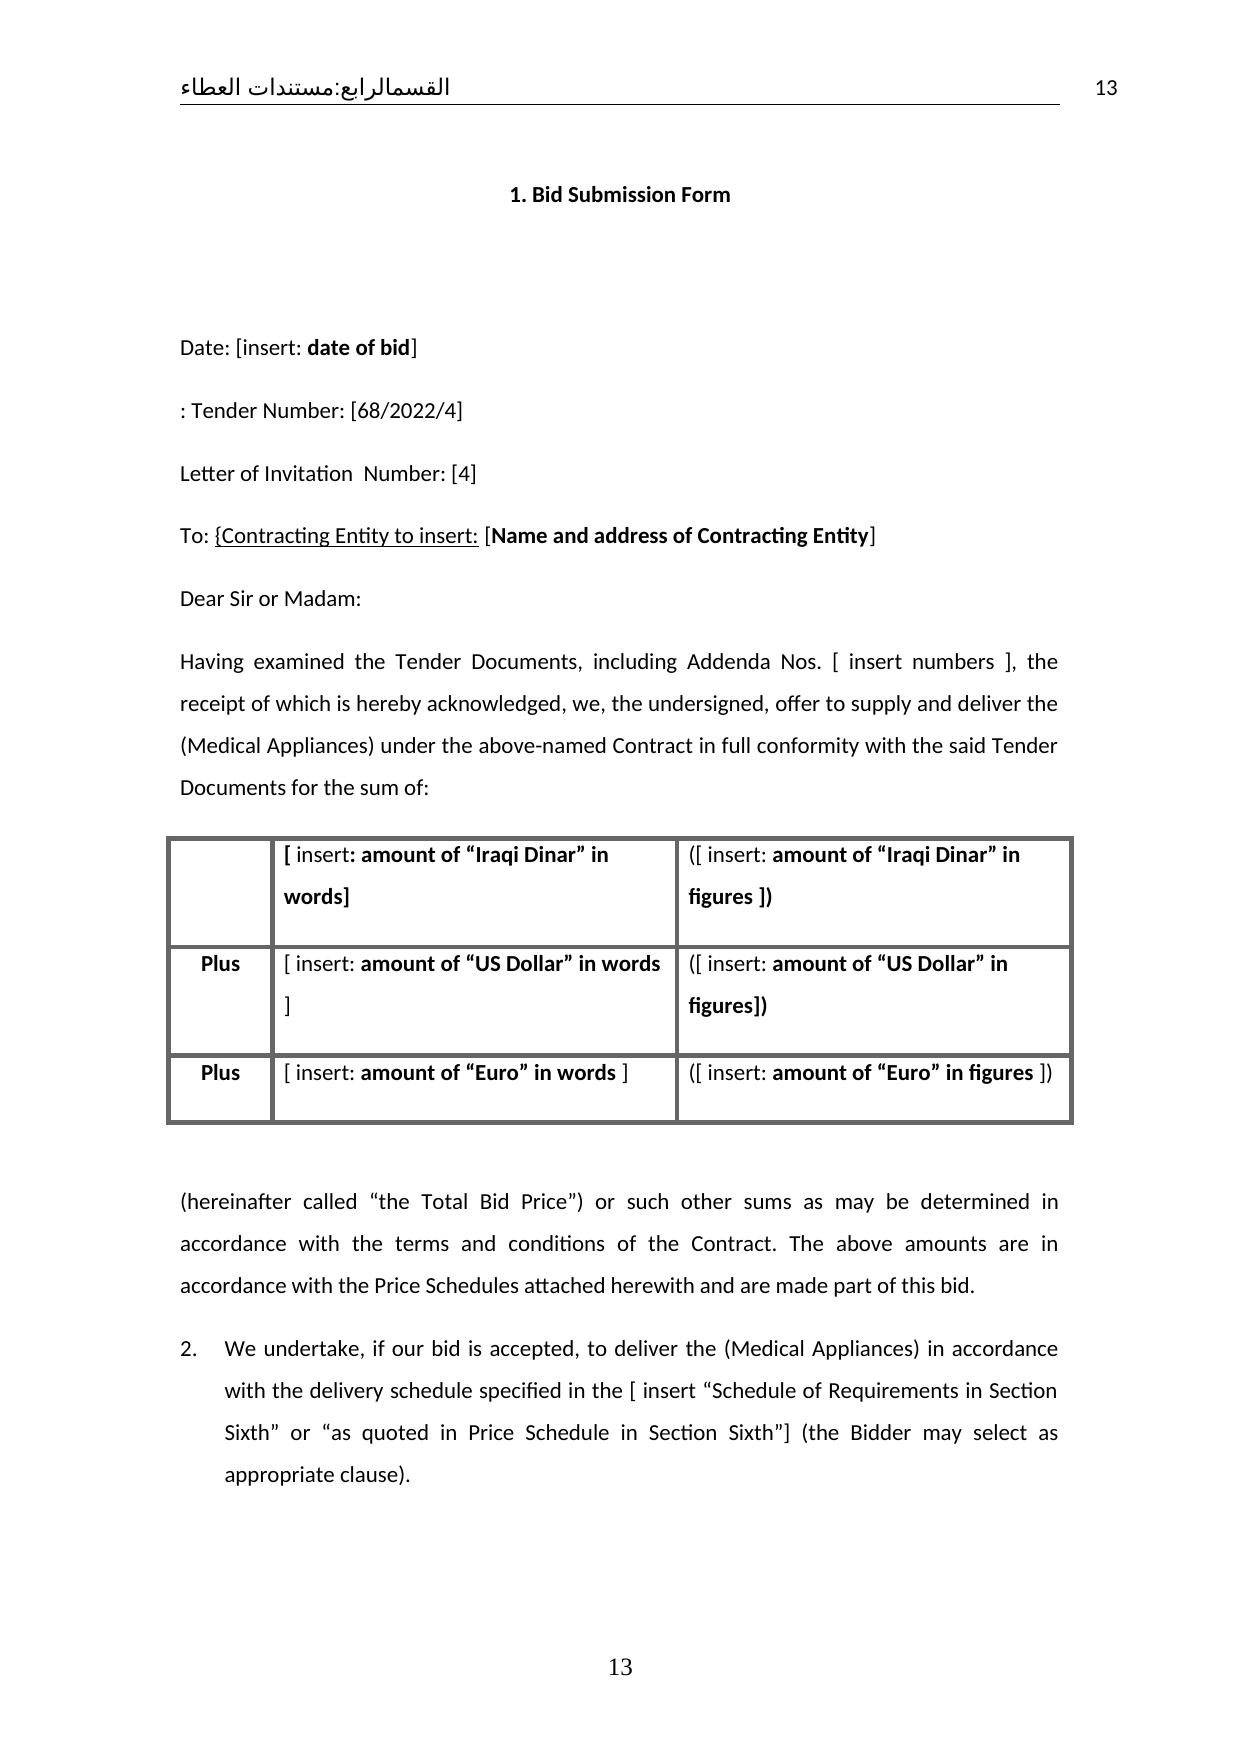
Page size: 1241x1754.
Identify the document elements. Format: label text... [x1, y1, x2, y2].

table_header [ insert: amount of “Iraqi Dinar” in words] [275, 841, 675, 944]
text : Tender Number: [68/2022/4] [180, 396, 1060, 424]
text (hereinafter called “the Total Bid Price”) or such other sums as may be determined in accordance with the terms and conditions of the Contract. The above amounts are in accordance with the Price Schedules attached herewith and are made part of this bid. [180, 1187, 1060, 1299]
table_cell [ insert: amount of “Euro” in words ] [275, 1058, 675, 1120]
table_header ([ insert: amount of “Iraqi Dinar” in figures ]) [679, 841, 1069, 944]
text 2. We undertake, if our bid is accepted, to deliver the (Medical Appliances) in accordance with the delivery schedule specified in the [ insert “Schedule of Requirements in Section Sixth” or “as quoted in Price Schedule in Section Sixth”] (the Bidder may select as appropriate clause). [180, 1334, 1060, 1488]
text Having examined the Tender Documents, including Addenda Nos. [ insert numbers ], the receipt of which is hereby acknowledged, we, the undersigned, offer to supply and deliver the (Medical Appliances) under the above-named Contract in full conformity with the said Tender Documents for the sum of: [180, 647, 1060, 801]
text 1. Bid Submission Form [180, 180, 1060, 208]
table_cell ([ insert: amount of “US Dollar” in figures]) [679, 949, 1069, 1053]
table_cell Plus [171, 1058, 270, 1120]
text To: {Contracting Entity to insert: [Name and address of Contracting Entity] [180, 521, 1060, 549]
table_cell Plus [171, 949, 270, 1053]
table_cell ([ insert: amount of “Euro” in figures ]) [679, 1058, 1069, 1120]
table_header [171, 841, 270, 944]
text Date: [insert: date of bid] [180, 333, 1060, 361]
text Dear Sir or Madam: [180, 584, 1060, 612]
table_cell [ insert: amount of “US Dollar” in words ] [275, 949, 675, 1053]
text Letter of Invitation Number: [4] [180, 459, 1060, 487]
